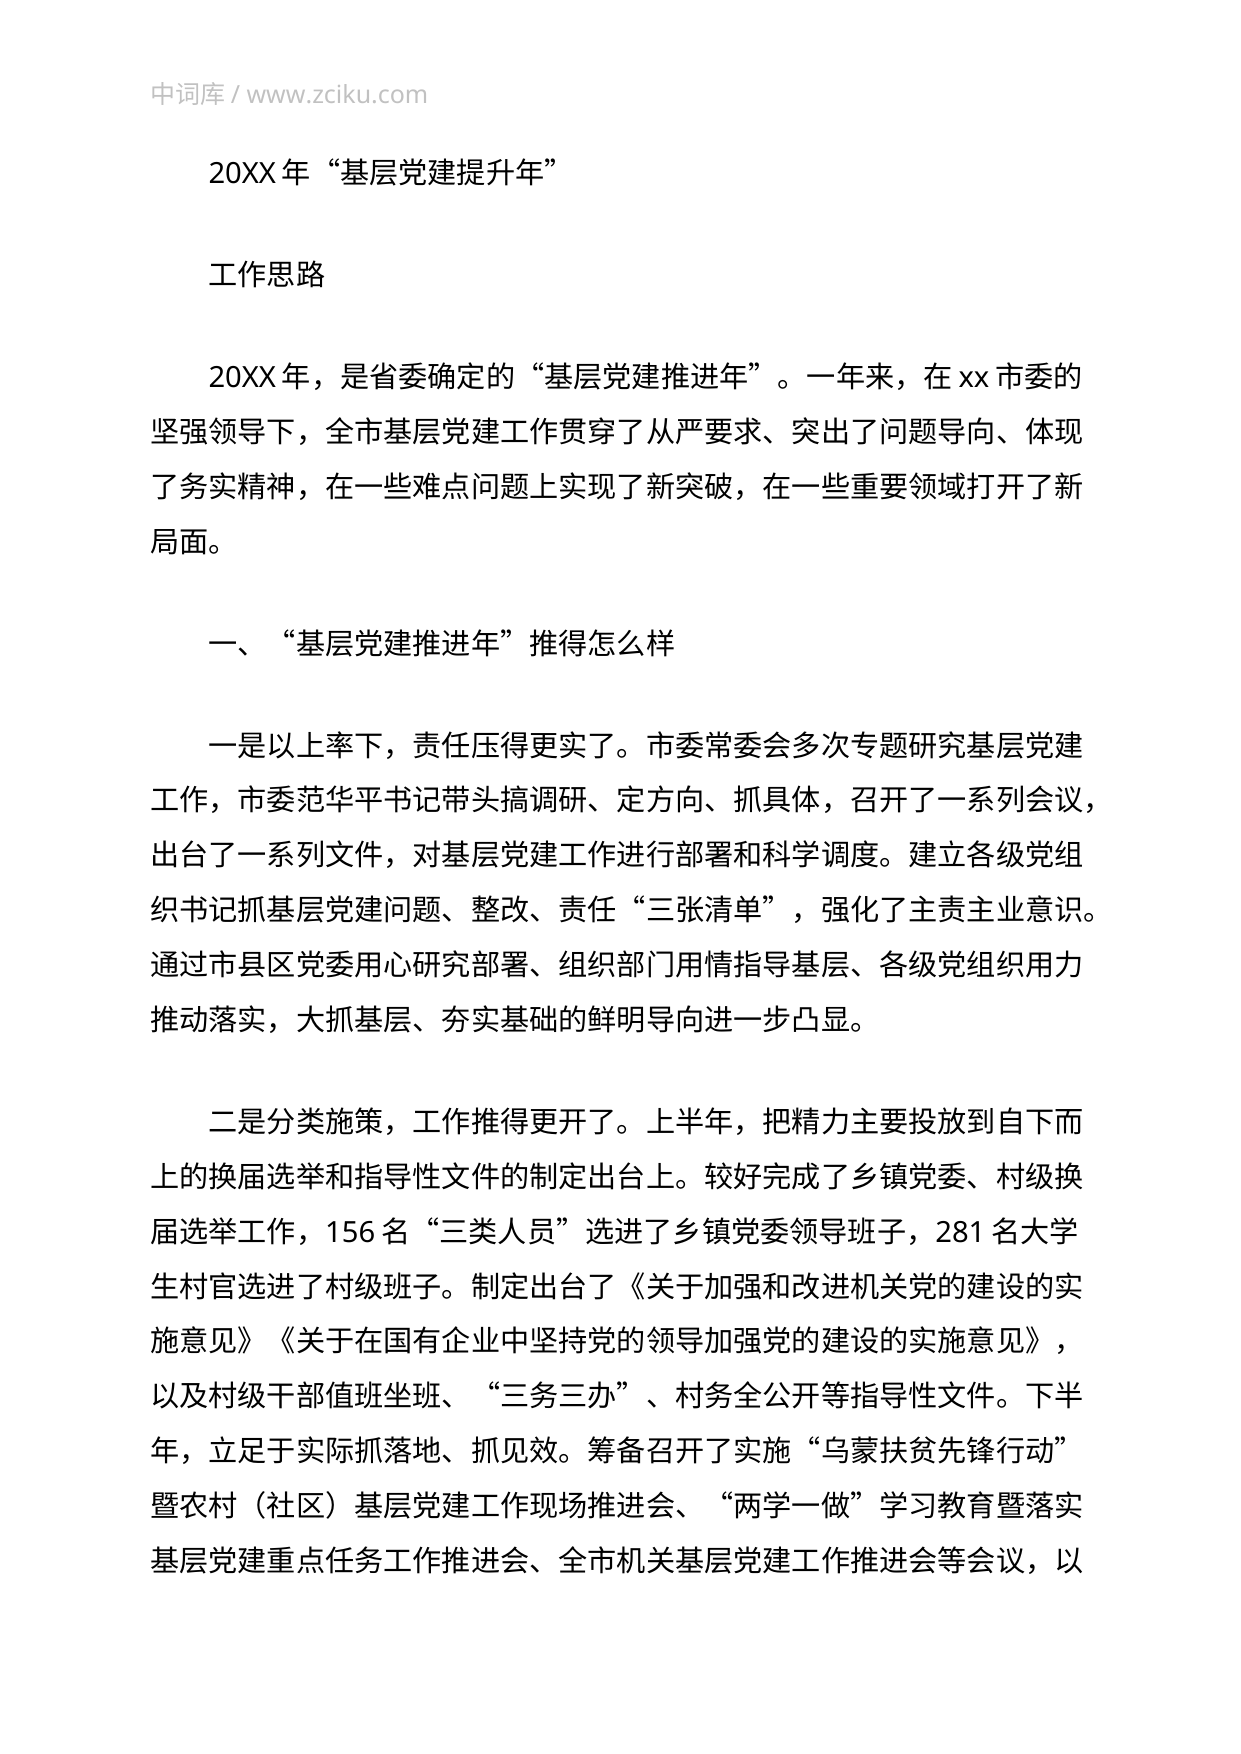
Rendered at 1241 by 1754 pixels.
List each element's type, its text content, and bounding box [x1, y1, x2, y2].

text 一是以上率下，责任压得更实了。市委常委会多次专题研究基层党建工作，市委范华平书记带头搞调研、定方向、抓具体，召开了一系列会议，出台了一系列文件，对基层党建工作进行部署和科学调度。建立各级党组织书记抓基层党建问题、整改、责任“三张清单”，强化了主责主业意识。通过市县区党委用心研究部署、组织部门用情指导基层、各级党组织用力推动落实，大抓基层、夯实基础的鲜明导向进一步凸显。 [150, 722, 1090, 1039]
text 20XX年，是省委确定的“基层党建推进年”。一年来，在xx市委的坚强领导下，全市基层党建工作贯穿了从严要求、突出了问题导向、体现了务实精神，在一些难点问题上实现了新突破，在一些重要领域打开了新局面。 [150, 354, 1090, 561]
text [150, 1098, 1090, 1580]
text 20XX年“基层党建提升年” [150, 150, 1090, 192]
text 一、“基层党建推进年”推得怎么样 [150, 620, 1090, 663]
text 工作思路 [150, 252, 1090, 294]
